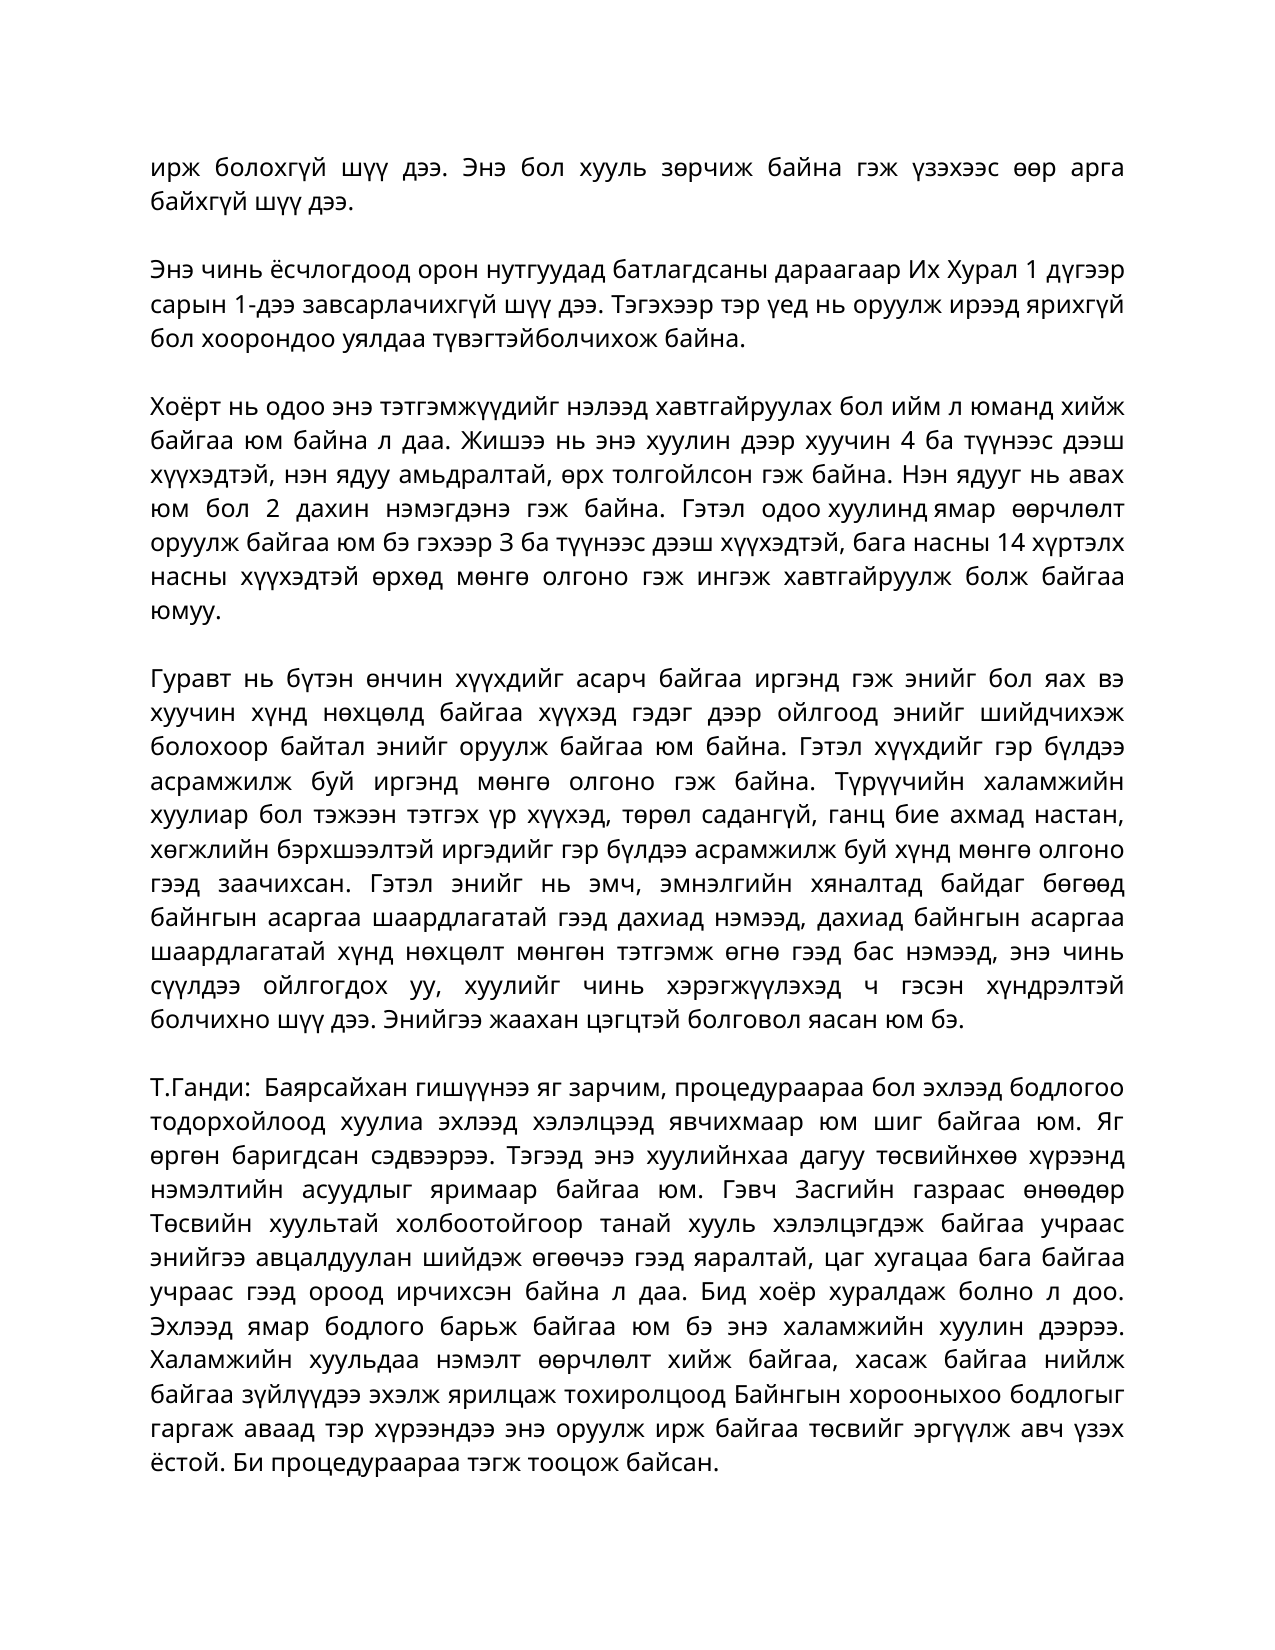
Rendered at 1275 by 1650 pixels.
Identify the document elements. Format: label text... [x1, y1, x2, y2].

text Хоёрт нь одоо энэ тэтгэмжүүдийг нэлээд хавтгайруулах бол ийм л юманд хийж байгаа юм байна л даа. Жишээ нь энэ хуулин дээр хуучин 4 ба түүнээс дээш хүүхэдтэй, нэн ядуу амьдралтай, өрх толгойлсон гэж байна. Нэн ядууг нь авах юм бол 2 дахин нэмэгдэнэ гэж байна. Гэтэл одоо хуулинд ямар өөрчлөлт оруулж байгаа юм бэ гэхээр З ба түүнээс дээш хүүхэдтэй, бага насны 14 хүртэлх насны хүүхэдтэй өрхөд мөнгө олгоно гэж ингэж хавтгайруулж болж байгаа юмуу. [150, 388, 1125, 627]
text Гуравт нь бүтэн өнчин хүүхдийг асарч байгаа иргэнд гэж энийг бол яах вэ хуучин хүнд нөхцөлд байгаа хүүхэд гэдэг дээр ойлгоод энийг шийдчихэж болохоор байтал энийг оруулж байгаа юм байна. Гэтэл хүүхдийг гэр бүлдээ асрамжилж буй иргэнд мөнгө олгоно гэж байна. Түрүүчийн халамжийн хуулиар бол тэжээн тэтгэх үр хүүхэд, төрөл садангүй, ганц бие ахмад настан, хөгжлийн бэрхшээлтэй иргэдийг гэр бүлдээ асрамжилж буй хүнд мөнгө олгоно гээд заачихсан. Гэтэл энийг нь эмч, эмнэлгийн хяналтад байдаг бөгөөд байнгын асаргаа шаардлагатай гээд дахиад нэмээд, дахиад байнгын асаргаа шаардлагатай хүнд нөхцөлт мөнгөн тэтгэмж өгнө гээд бас нэмээд, энэ чинь сүүлдээ ойлгогдох уу, хуулийг чинь хэрэгжүүлэхэд ч гэсэн хүндрэлтэй болчихно шүү дээ. Энийгээ жаахан цэгцтэй болговол яасан юм бэ. [150, 661, 1125, 1036]
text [150, 150, 1125, 218]
text Т.Ганди: Баярсайхан гишүүнээ яг зарчим, процедураараа бол эхлээд бодлогоо тодорхойлоод хуулиа эхлээд хэлэлцээд явчихмаар юм шиг байгаа юм. Яг өргөн баригдсан сэдвээрээ. Тэгээд энэ хуулийнхаа дагуу төсвийнхөө хүрээнд нэмэлтийн асуудлыг яримаар байгаа юм. Гэвч Засгийн газраас өнөөдөр Төсвийн хуультай холбоотойгоор танай хууль хэлэлцэгдэж байгаа учраас энийгээ авцалдуулан шийдэж өгөөчээ гээд яаралтай, цаг хугацаа бага байгаа учраас гээд ороод ирчихсэн байна л даа. Бид хоёр хуралдаж болно л доо. Эхлээд ямар бодлого барьж байгаа юм бэ энэ халамжийн хуулин дээрээ. Халамжийн хуульдаа нэмэлт өөрчлөлт хийж байгаа, хасаж байгаа нийлж байгаа зүйлүүдээ эхэлж ярилцаж тохиролцоод Байнгын хорооныхоо бодлогыг гаргаж аваад тэр хүрээндээ энэ оруулж ирж байгаа төсвийг эргүүлж авч үзэх ёстой. Би процедураараа тэгж тооцож байсан. [150, 1070, 1125, 1478]
text Энэ чинь ёсчлогдоод орон нутгуудад батлагдсаны дараагаар Их Хурал 1 дүгээр сарын 1-дээ завсарлачихгүй шүү дээ. Тэгэхээр тэр үед нь оруулж ирээд ярихгүй бол хоорондоо уялдаа түвэгтэйболчихож байна. [150, 252, 1125, 354]
